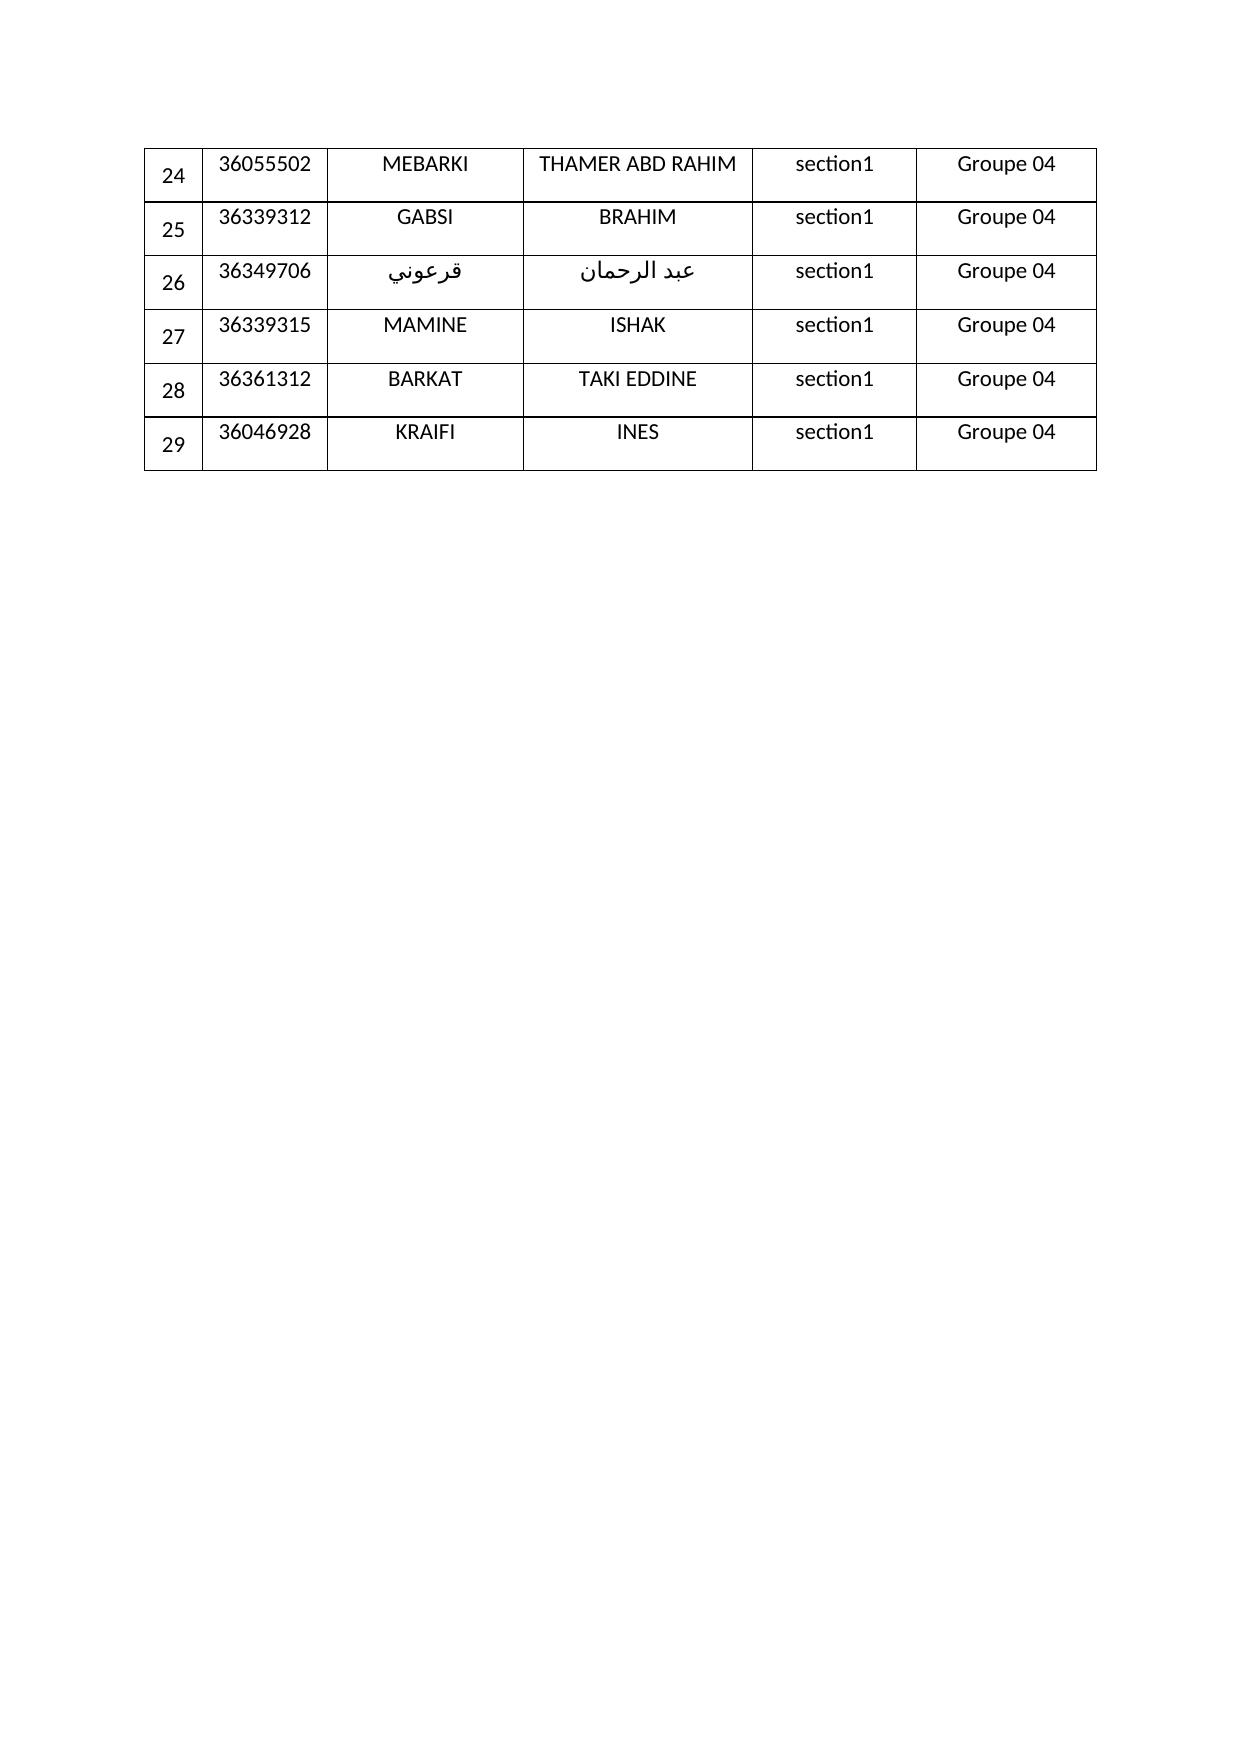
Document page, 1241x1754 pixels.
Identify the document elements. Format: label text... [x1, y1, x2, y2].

table_cell 24 [145, 149, 202, 201]
table_cell BRAHIM [524, 203, 752, 255]
table_cell section1 [753, 364, 916, 416]
table_cell TAKI EDDINE [524, 364, 752, 416]
table_cell THAMER ABD RAHIM [524, 149, 752, 201]
table_cell 36361312 [203, 364, 327, 416]
table_cell ISHAK [524, 310, 752, 363]
table_cell section1 [753, 149, 916, 201]
table_cell section1 [753, 256, 916, 309]
table_cell 36349706 [203, 256, 327, 309]
table_cell 36046928 [203, 418, 327, 470]
table_cell section1 [753, 203, 916, 255]
table_cell GABSI [328, 203, 523, 255]
table_cell section1 [753, 310, 916, 363]
table_cell INES [524, 418, 752, 470]
table_cell 29 [145, 418, 202, 470]
table_cell section1 [753, 418, 916, 470]
table_cell MAMINE [328, 310, 523, 363]
table_cell Groupe 04 [917, 418, 1096, 470]
table_cell 26 [145, 256, 202, 309]
table_cell 25 [145, 203, 202, 255]
table_cell 27 [145, 310, 202, 363]
table_cell Groupe 04 [917, 203, 1096, 255]
table_cell Groupe 04 [917, 256, 1096, 309]
table_cell عبد الرحمان [524, 256, 752, 309]
table_cell 36339312 [203, 203, 327, 255]
table_cell KRAIFI [328, 418, 523, 470]
table_cell 28 [145, 364, 202, 416]
table_cell Groupe 04 [917, 310, 1096, 363]
table_cell Groupe 04 [917, 364, 1096, 416]
table_cell 36339315 [203, 310, 327, 363]
table_cell BARKAT [328, 364, 523, 416]
table_cell MEBARKI [328, 149, 523, 201]
table_cell 36055502 [203, 149, 327, 201]
table_cell Groupe 04 [917, 149, 1096, 201]
table_cell قرعوني [328, 256, 523, 309]
